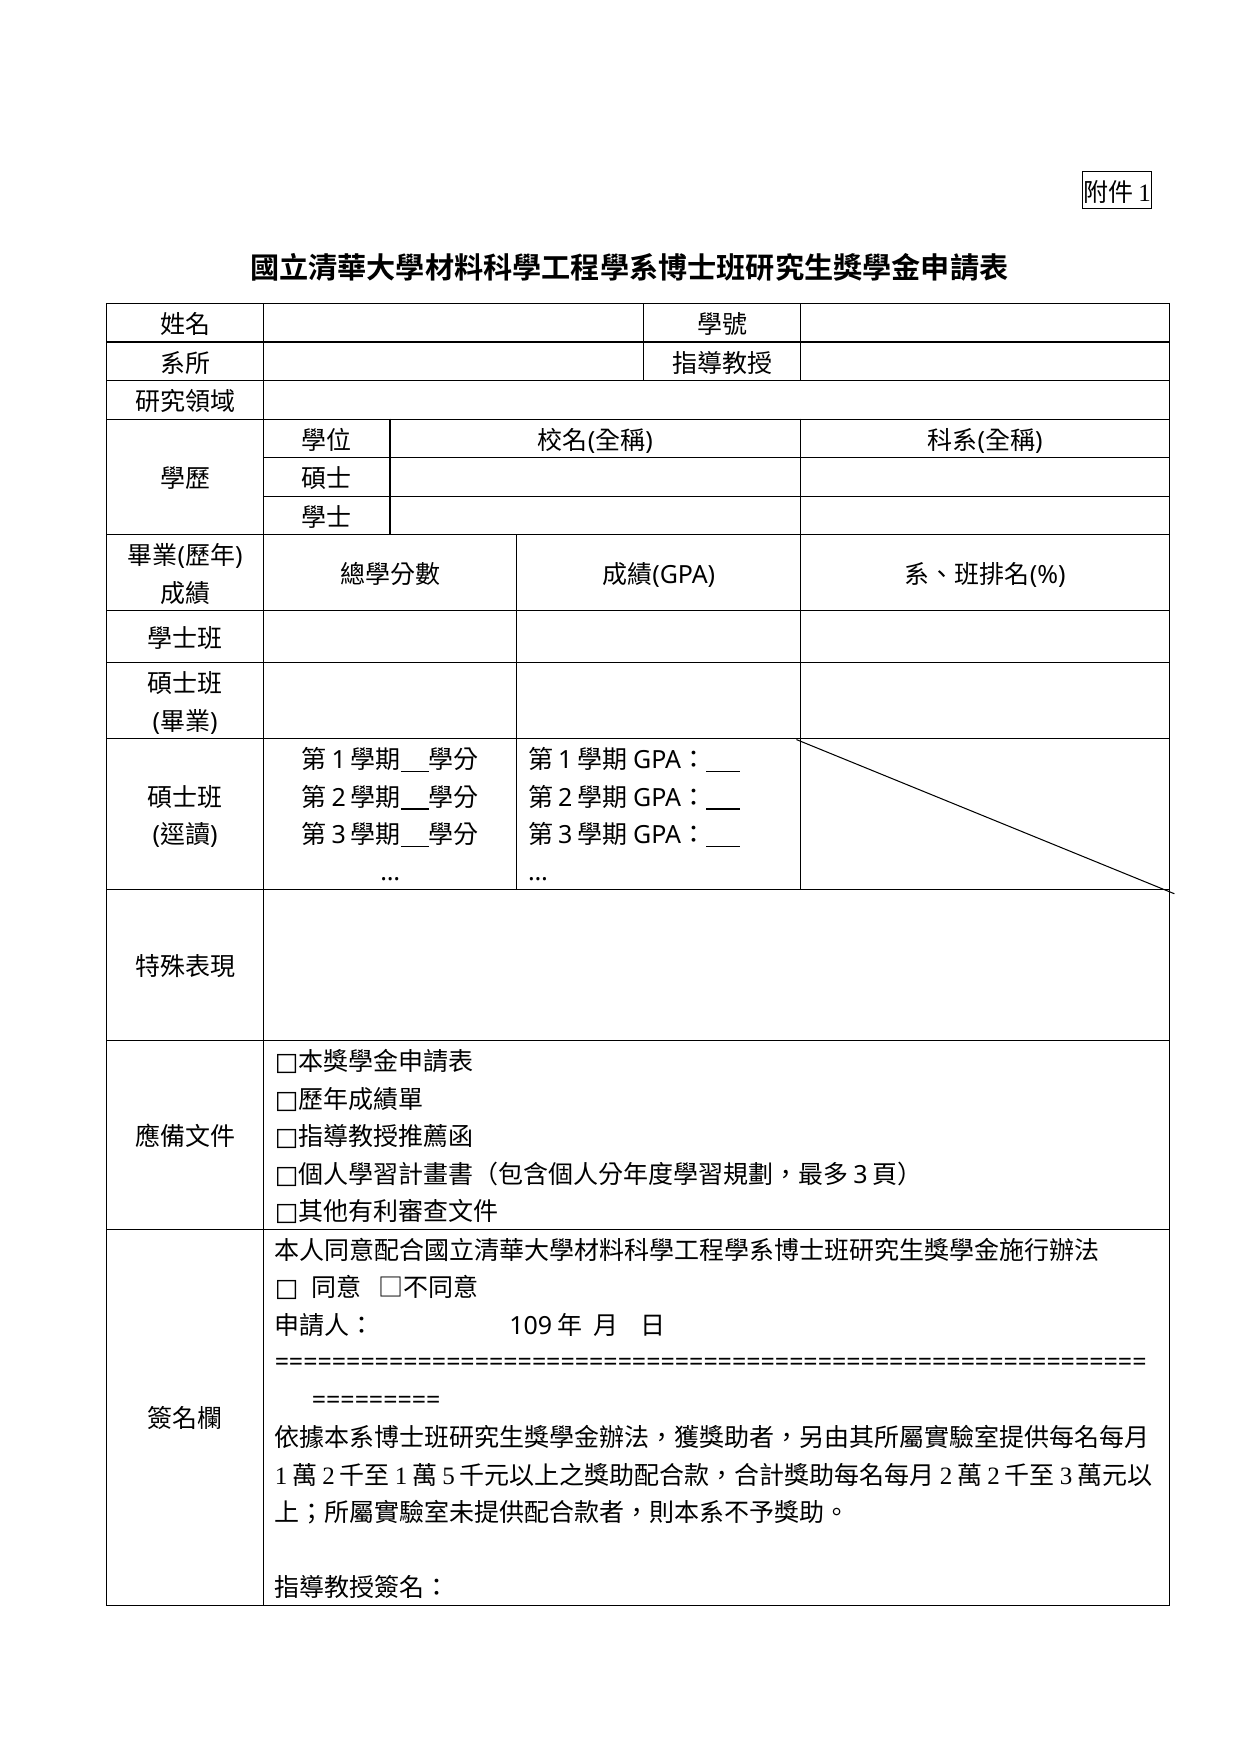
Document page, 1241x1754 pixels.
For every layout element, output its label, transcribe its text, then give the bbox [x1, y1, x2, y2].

table_cell 成績(GPA) [517, 535, 800, 610]
table_cell 碩士 [264, 458, 389, 496]
table_cell [264, 343, 643, 380]
table_cell [801, 458, 1169, 496]
table_cell [391, 497, 800, 534]
table_cell 學歷 [107, 420, 263, 534]
table_cell 校名(全稱) [391, 420, 800, 457]
table_cell 指導教授 [644, 343, 800, 380]
table_cell 科系(全稱) [801, 420, 1169, 457]
table_cell 學士班 [107, 611, 263, 662]
table_cell 系所 [107, 343, 263, 380]
table_cell 應備文件 [107, 1041, 263, 1228]
table_cell 第1學期 GPA： 第2學期 GPA： 第3學期 GPA： … [517, 739, 800, 889]
table_cell [517, 663, 800, 738]
table_header 姓名 [107, 304, 263, 341]
table_cell 碩士班 (畢業) [107, 663, 263, 738]
table_cell 研究領域 [107, 381, 263, 418]
table_cell □本獎學金申請表 □歷年成績單 □指導教授推薦函 □個人學習計畫書（包含個人分年度學習規劃，最多3頁） □其他有利審查文件 [264, 1041, 1169, 1228]
table_cell 畢業(歷年)成績 [107, 535, 263, 610]
table_cell [801, 611, 1169, 662]
table_cell 特殊表現 [107, 890, 263, 1040]
table_cell 本人同意配合國立清華大學材料科學工程學系博士班研究生獎學金施行辦法 □ 同意 □不同意 申請人： 109年 月 日 ====================================================================== 依據本系博士班研究生獎學金辦法，獲獎助者，另由其所屬實驗室提供每名每月1萬2千至1萬5千元以上之獎助配合款，合計獎助每名每月2萬2千至3萬元以上；所屬實驗室未提供配合款者，則本系不予獎助。 指導教授簽名： [264, 1230, 1169, 1604]
text 附件1 [106, 153, 1152, 228]
table_header [264, 304, 643, 341]
table_cell 系、班排名(%) [801, 535, 1169, 610]
table_cell [264, 611, 516, 662]
table_cell 總學分數 [264, 535, 516, 610]
table_cell 學士 [264, 497, 389, 534]
table_cell [264, 663, 516, 738]
table_cell 簽名欄 [107, 1230, 263, 1604]
table_cell 第1學期 學分 第2學期 學分 第3學期 學分 … [264, 739, 516, 889]
table_cell [801, 497, 1169, 534]
table_cell [517, 611, 800, 662]
table_cell [801, 739, 1169, 889]
table_cell [801, 663, 1169, 738]
table_cell [801, 343, 1169, 380]
table_cell [391, 458, 800, 496]
table_cell 學位 [264, 420, 389, 457]
table_header [801, 304, 1169, 341]
text 國立清華大學材料科學工程學系博士班研究生獎學金申請表 [106, 228, 1152, 303]
table_cell 碩士班 (逕讀) [107, 739, 263, 889]
table_cell [264, 890, 1169, 1040]
table_cell [264, 381, 1169, 418]
table_header 學號 [644, 304, 800, 341]
